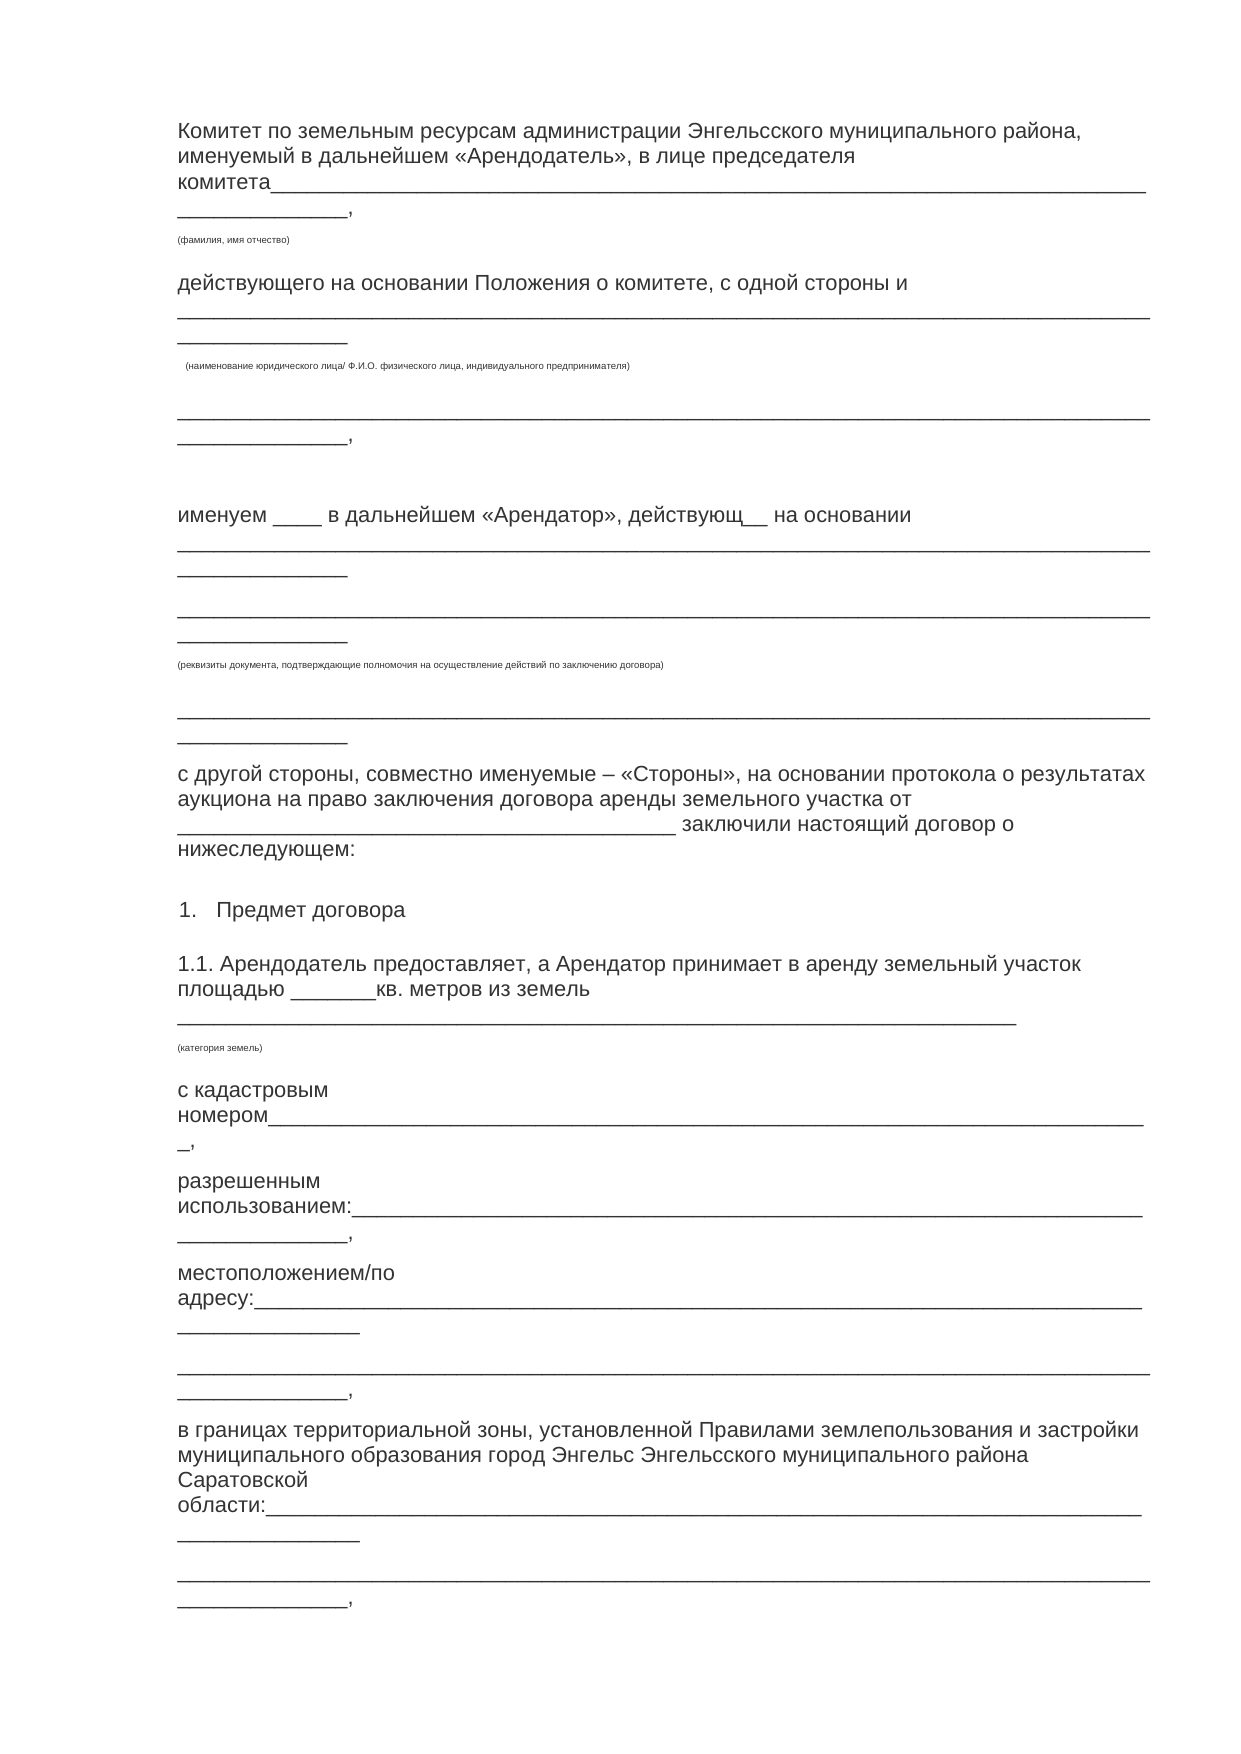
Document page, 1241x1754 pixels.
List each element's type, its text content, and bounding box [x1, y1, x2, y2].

text ______________________________________________________________________________________________ [177, 593, 1152, 644]
text (реквизиты документа, подтверждающие полномочия на осуществление действий по заключению договора) [177, 659, 1152, 679]
text (фамилия, имя отчество) [177, 234, 1152, 254]
text ______________________________________________________________________________________________ [177, 694, 1152, 745]
text ______________________________________________________________________________________________, [177, 395, 1152, 446]
list Предмет договора [179, 890, 1152, 922]
text ______________________________________________________________________________________________, [177, 1351, 1152, 1401]
text именуем ____ в дальнейшем «Арендатор», действующ__ на основании ______________________________________________________________________________________________ [177, 502, 1152, 578]
text Комитет по земельным ресурсам администрации Энгельсского муниципального района, именуемый в дальнейшем «Арендодатель», в лице председателя комитета______________________________________________________________________________________, [177, 118, 1152, 219]
text (наименование юридического лица/ Ф.И.О. физического лица, индивидуального предпринимателя) [177, 361, 1152, 380]
text с другой стороны, совместно именуемые – «Стороны», на основании протокола о результатах аукциона на право заключения договора аренды земельного участка от _________________________________________ заключили настоящий договор о нижеследующем: [177, 760, 1152, 861]
text действующего на основании Положения о комитете, с одной стороны и ______________________________________________________________________________________________ [177, 269, 1152, 345]
text в границах территориальной зоны, установленной Правилами землепользования и застройки муниципального образования город Энгельс Энгельсского муниципального района Саратовской области:_______________________________________________________________________________________ [177, 1417, 1152, 1543]
text разрешенным использованием:_______________________________________________________________________________, [177, 1168, 1152, 1244]
text ______________________________________________________________________________________________, [177, 1558, 1152, 1609]
text (категория земель) [177, 1042, 1152, 1061]
text местоположением/по адресу:________________________________________________________________________________________ [177, 1259, 1152, 1335]
text с кадастровым номером_________________________________________________________________________, [177, 1077, 1152, 1152]
text 1.1. Арендодатель предоставляет, а Арендатор принимает в аренду земельный участок площадью _______кв. метров из земель _____________________________________________________________________ [177, 951, 1152, 1026]
